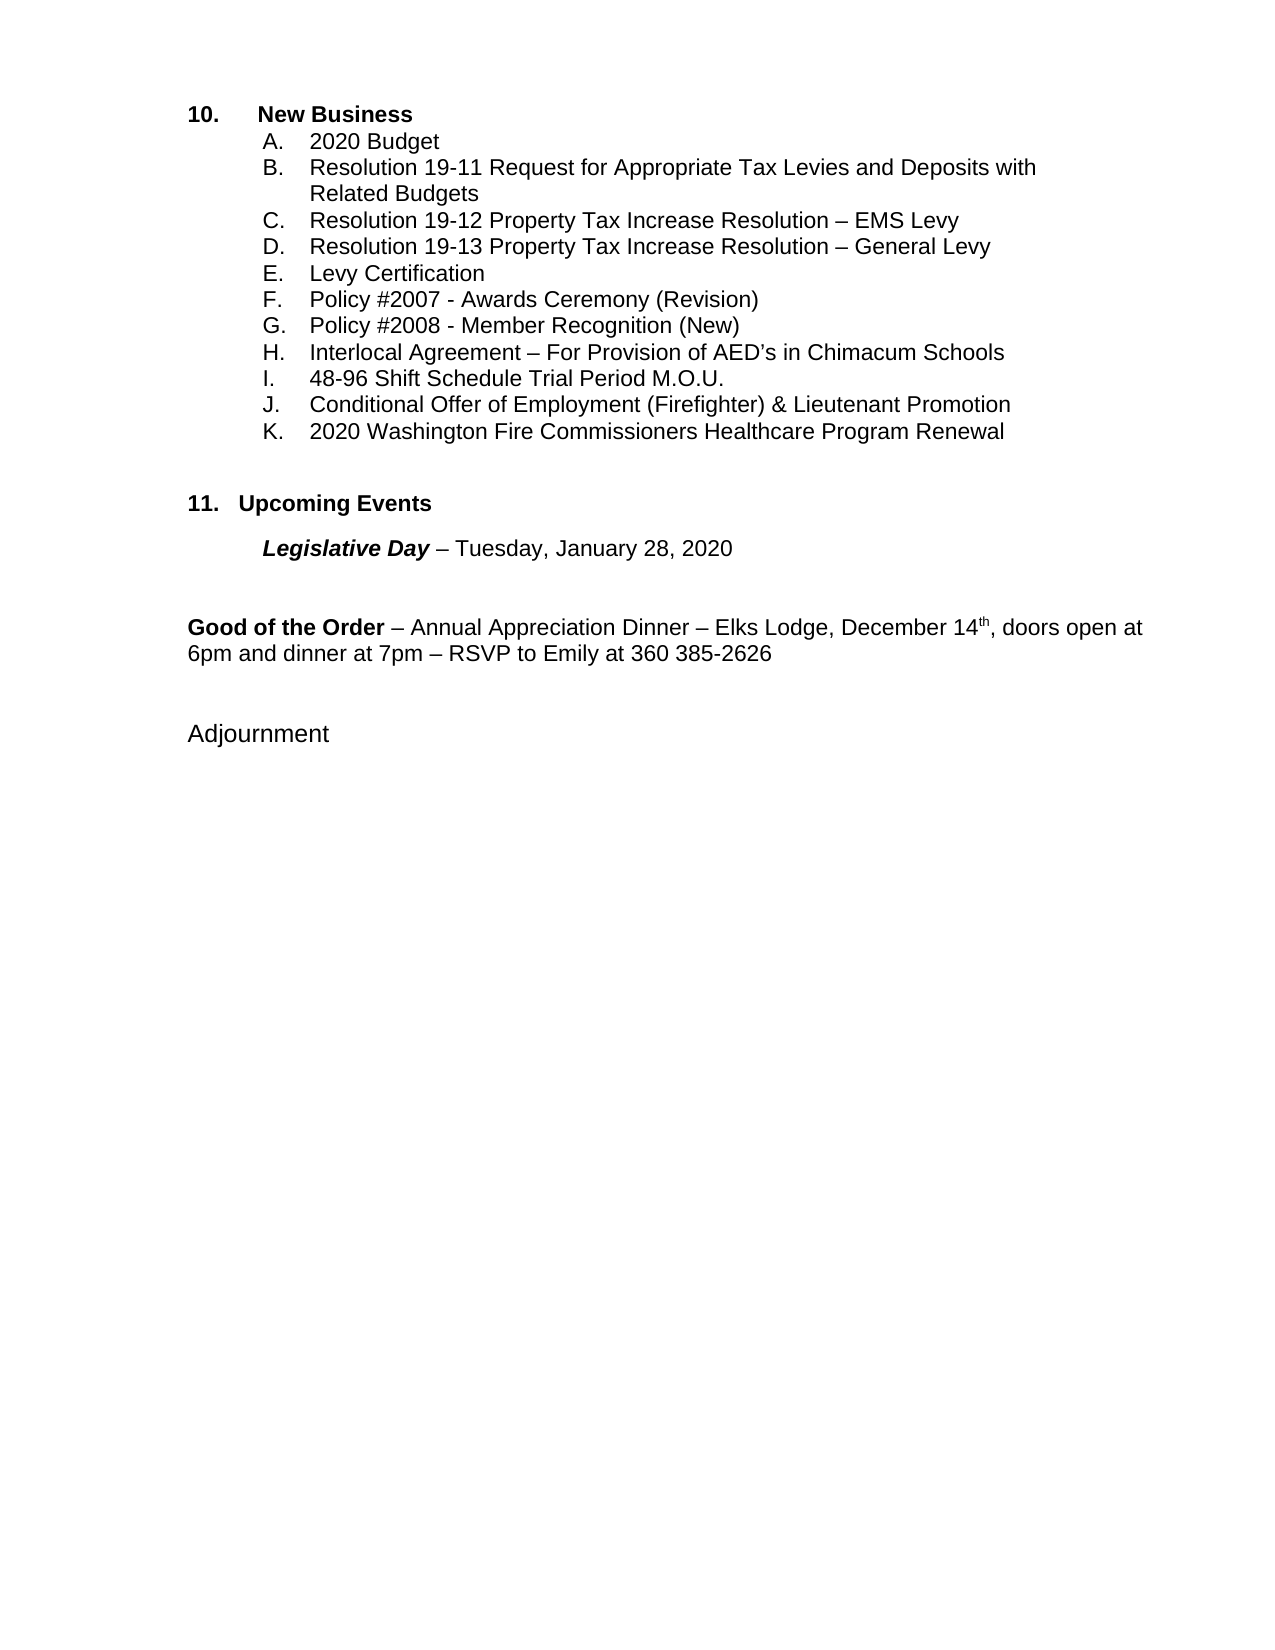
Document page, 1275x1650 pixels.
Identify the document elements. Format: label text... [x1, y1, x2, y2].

text J. Conditional Offer of Employment (Firefighter) & Lieutenant Promotion [262, 391, 1155, 418]
text E. Levy Certification [262, 259, 1155, 286]
text Good of the Order – Annual Appreciation Dinner – Elks Lodge, December 14th, doors open at 6pm and dinner at 7pm – RSVP to Emily at 360 385-2626 [187, 614, 1155, 667]
text H. Interlocal Agreement – For Provision of AED’s in Chimacum Schools [262, 338, 1155, 365]
text B. Resolution 19-11 Request for Appropriate Tax Levies and Deposits with Related Budgets [262, 154, 1155, 207]
text G. Policy #2008 - Member Recognition (New) [262, 312, 1155, 338]
text 10. New Business [187, 101, 1155, 128]
text 11. Upcoming Events [187, 489, 1155, 516]
text A. 2020 Budget [262, 128, 1155, 154]
text Adjournment [187, 719, 1155, 748]
text D. Resolution 19-13 Property Tax Increase Resolution – General Levy [262, 233, 1155, 259]
text I. 48-96 Shift Schedule Trial Period M.O.U. [262, 365, 1155, 391]
text F. Policy #2007 - Awards Ceremony (Revision) [262, 286, 1155, 312]
text C. Resolution 19-12 Property Tax Increase Resolution – EMS Levy [262, 207, 1155, 233]
text Legislative Day – Tuesday, January 28, 2020 [187, 535, 1155, 561]
text K. 2020 Washington Fire Commissioners Healthcare Program Renewal [262, 418, 1155, 444]
